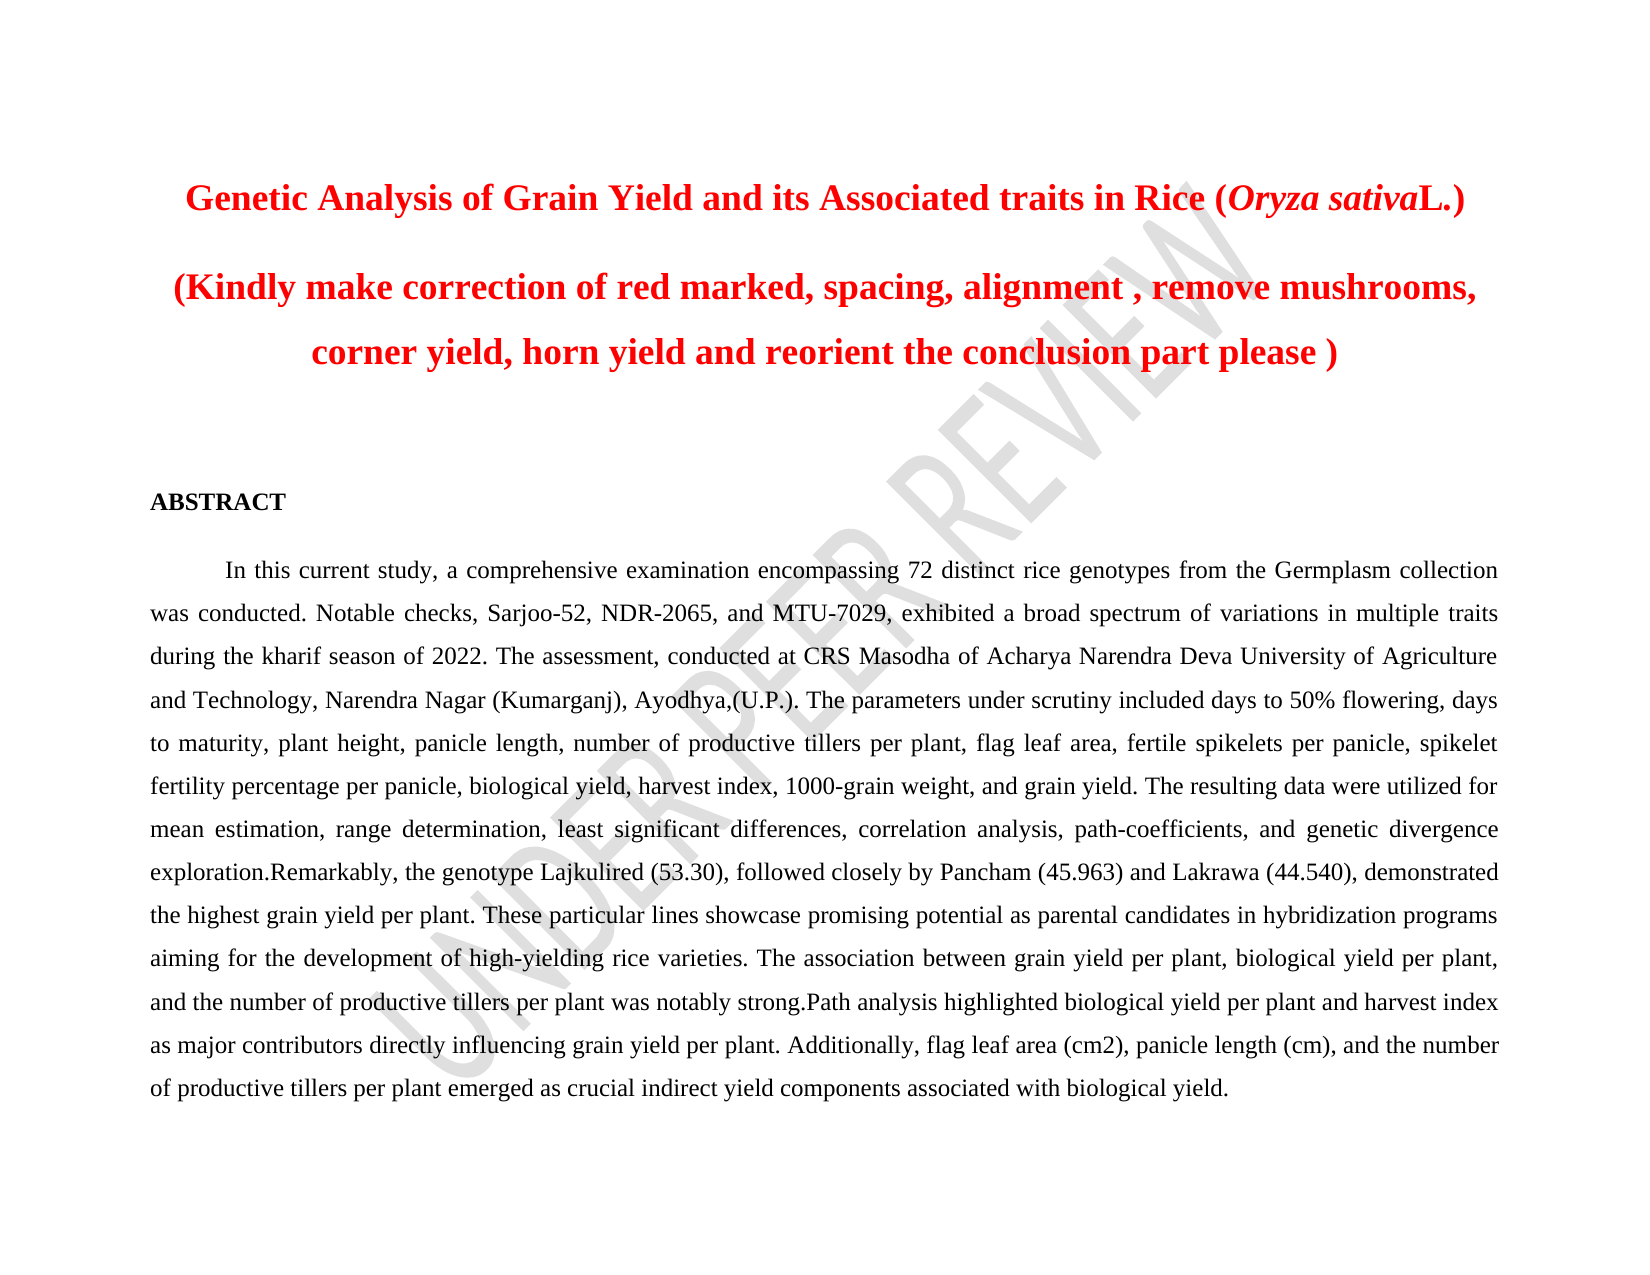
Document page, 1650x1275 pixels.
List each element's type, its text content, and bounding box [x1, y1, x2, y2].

text In this current study, a comprehensive examination encompassing 72 distinct rice genotypes from the Germplasm collection was conducted. Notable checks, Sarjoo-52, NDR-2065, and MTU-7029, exhibited a broad spectrum of variations in multiple traits during the kharif season of 2022. The assessment, conducted at CRS Masodha of Acharya Narendra Deva University of Agriculture and Technology, Narendra Nagar (Kumarganj), Ayodhya,(U.P.). The parameters under scrutiny included days to 50% flowering, days to maturity, plant height, panicle length, number of productive tillers per plant, flag leaf area, fertile spikelets per panicle, spikelet fertility percentage per panicle, biological yield, harvest index, 1000-grain weight, and grain yield. The resulting data were utilized for mean estimation, range determination, least significant differences, correlation analysis, path-coefficients, and genetic divergence exploration.Remarkably, the genotype Lajkulired (53.30), followed closely by Pancham (45.963) and Lakrawa (44.540), demonstrated the highest grain yield per plant. These particular lines showcase promising potential as parental candidates in hybridization programs aiming for the development of high-yielding rice varieties. The association between grain yield per plant, biological yield per plant, and the number of productive tillers per plant was notably strong.Path analysis highlighted biological yield per plant and harvest index as major contributors directly influencing grain yield per plant. Additionally, flag leaf area (cm2), panicle length (cm), and the number of productive tillers per plant emerged as crucial indirect yield components associated with biological yield. [150, 555, 1500, 1102]
text Genetic Analysis of Grain Yield and its Associated traits in Rice (Oryza sativaL.) [150, 175, 1500, 218]
text (Kindly make correction of red marked, spacing, alignment , remove mushrooms, corner yield, horn yield and reorient the conclusion part please ) [150, 265, 1500, 372]
text ABSTRACT [150, 487, 1500, 516]
